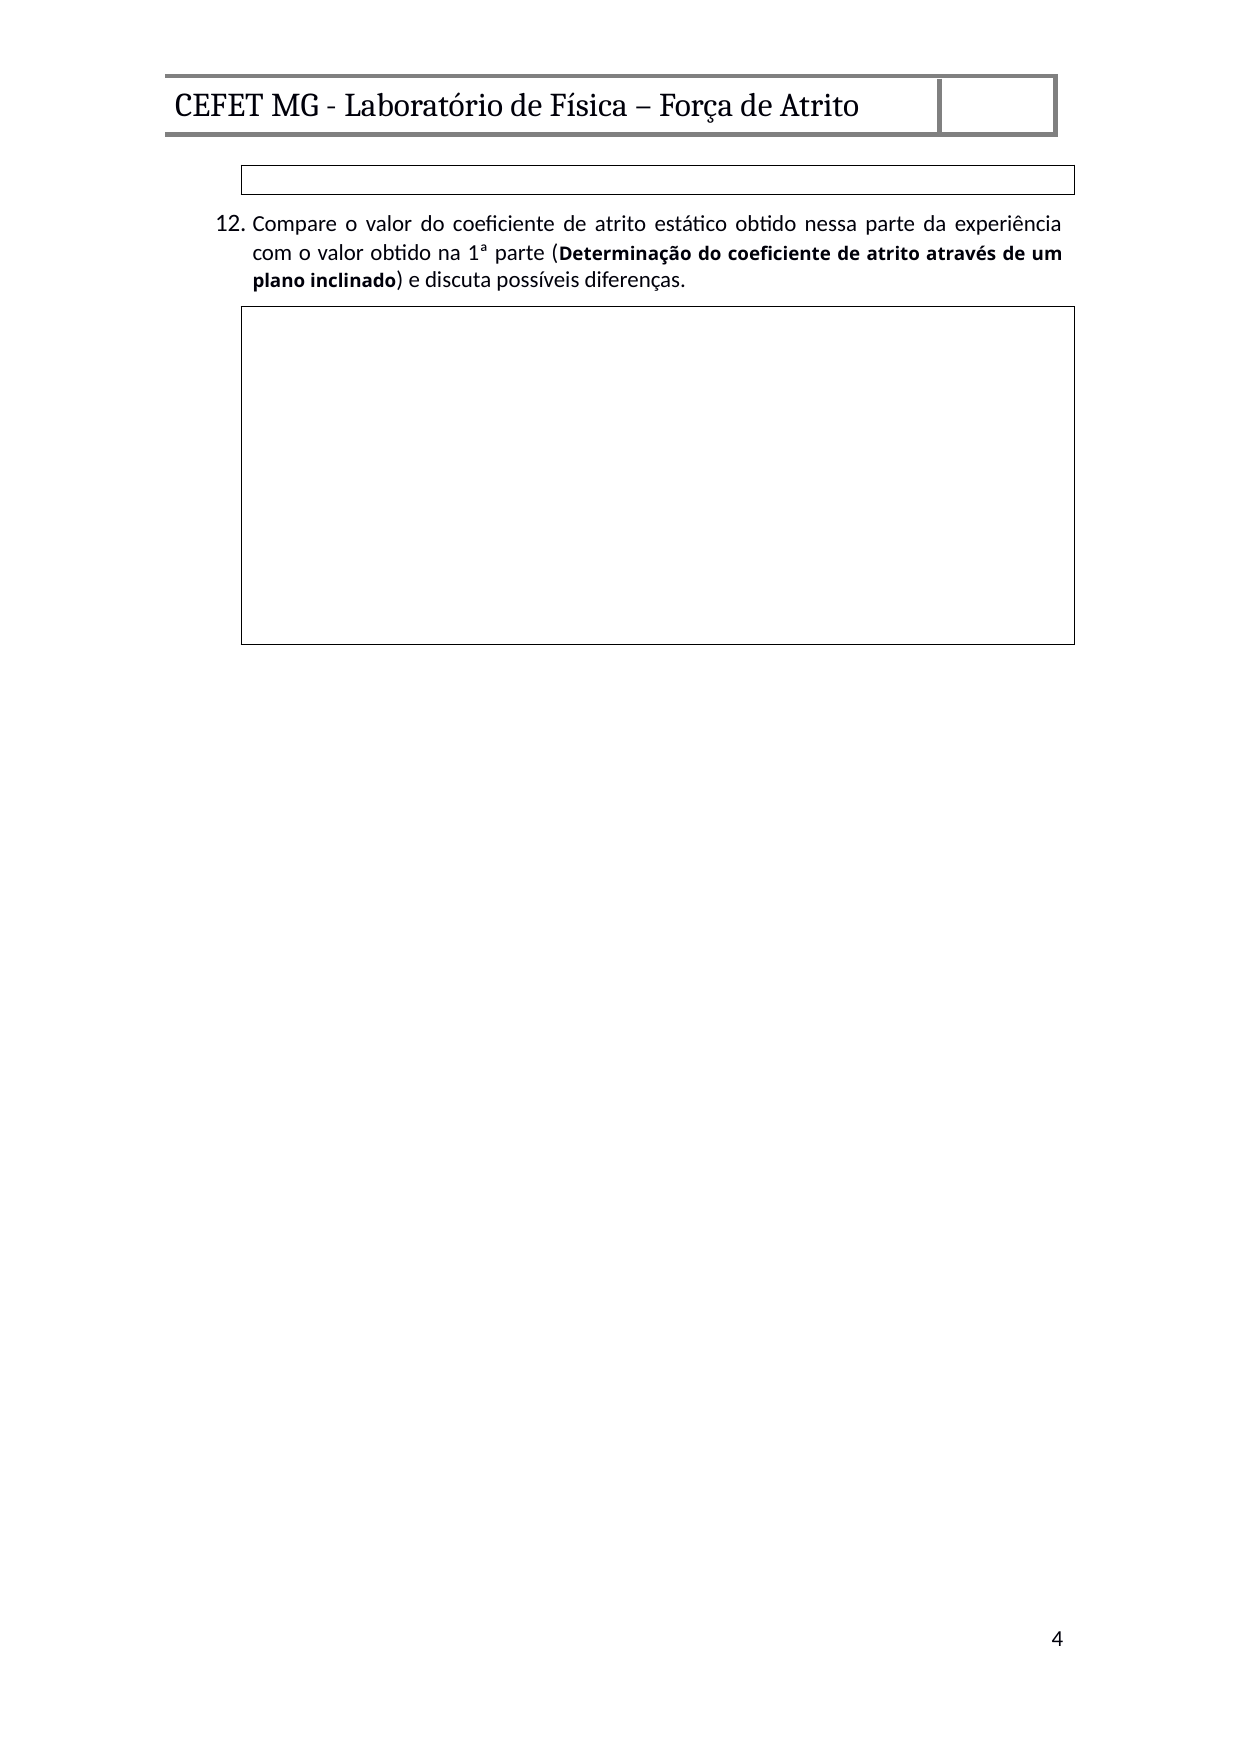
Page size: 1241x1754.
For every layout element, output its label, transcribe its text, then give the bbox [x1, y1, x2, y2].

list Compare o valor do coeficiente de atrito estático obtido nessa parte da experiência com o valor obtido na 1ª parte (Determinação do coeficiente de atrito através de um plano inclinado) e discuta possíveis diferenças. [215, 207, 1063, 294]
table_header [242, 166, 1074, 193]
table_header [242, 307, 1074, 643]
